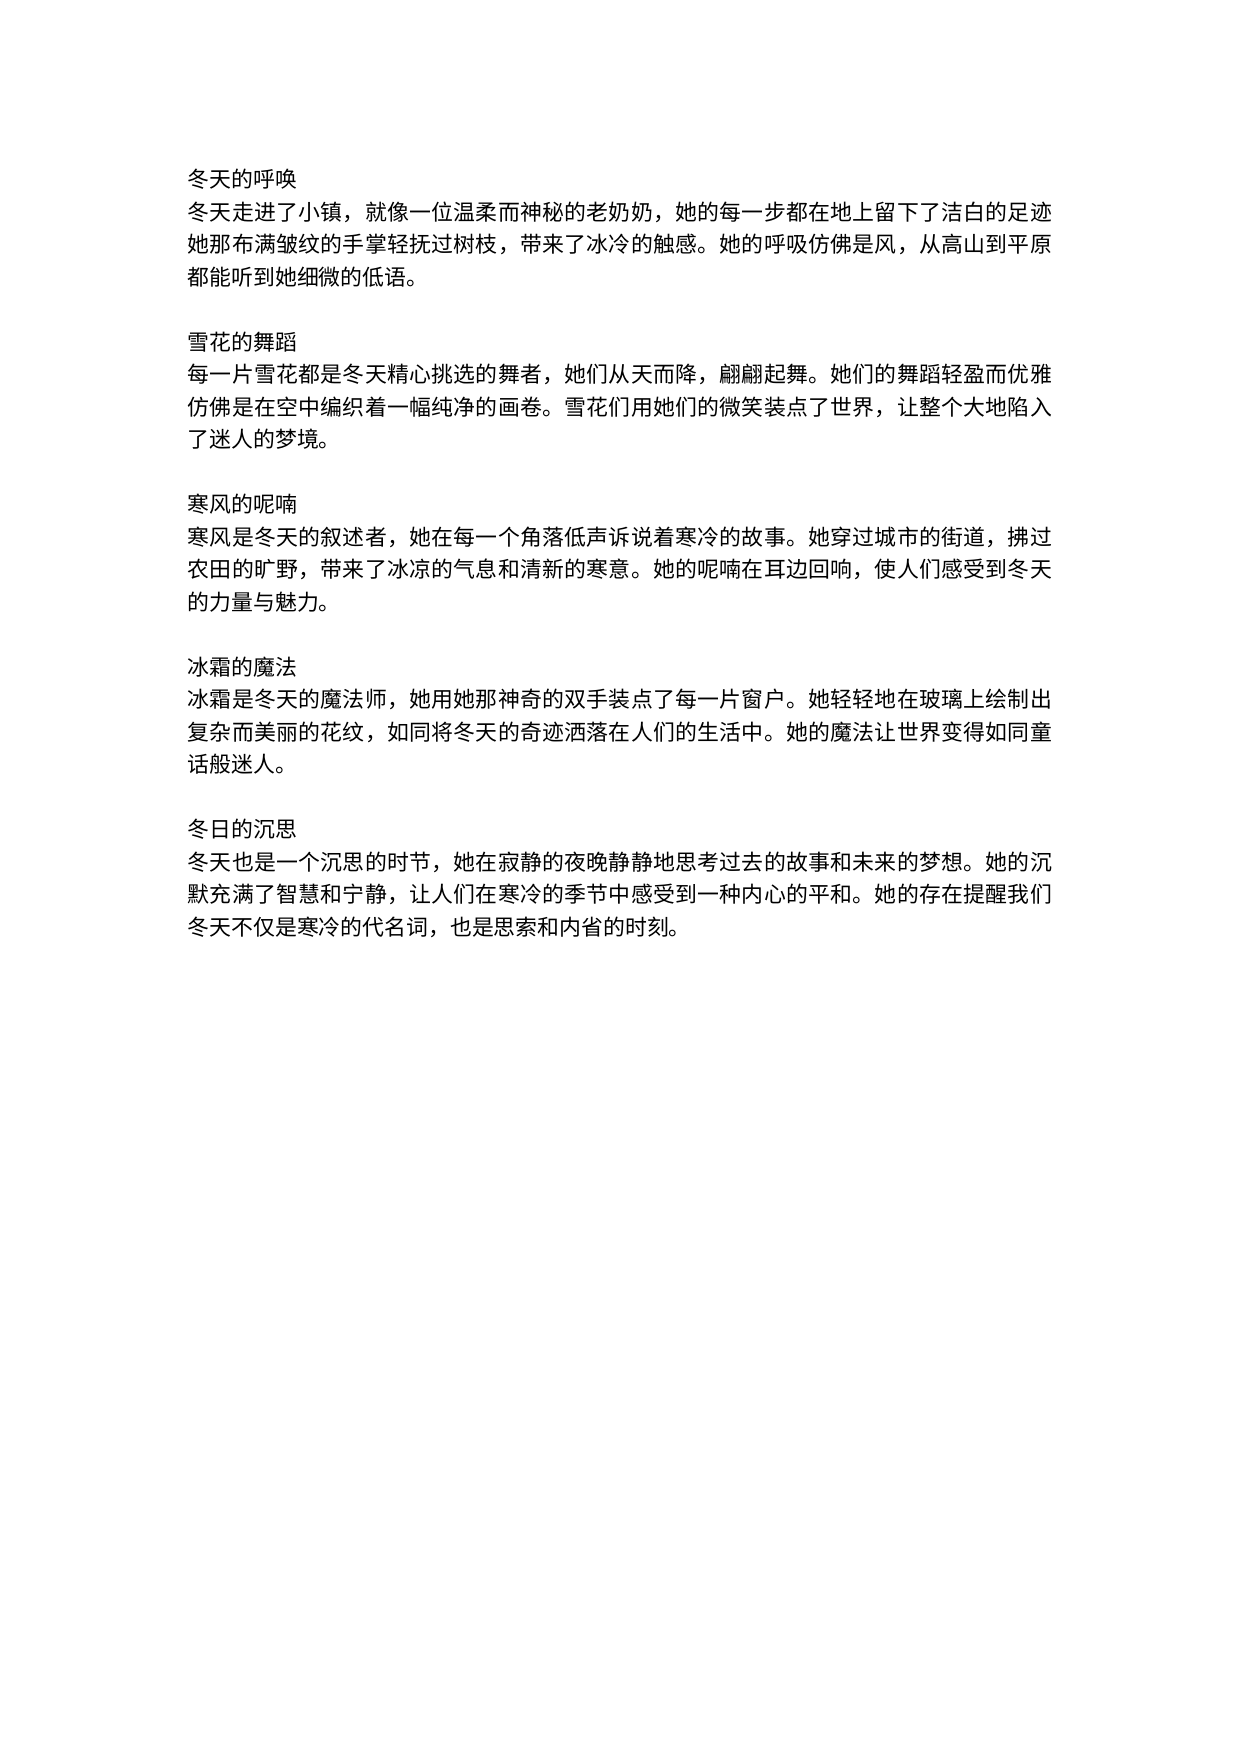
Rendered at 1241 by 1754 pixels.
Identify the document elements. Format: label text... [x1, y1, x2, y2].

text 冬日的沉思 [187, 812, 1053, 844]
text 冰霜的魔法 [187, 649, 1053, 682]
text 冬天走进了小镇，就像一位温柔而神秘的老奶奶，她的每一步都在地上留下了洁白的足迹。她那布满皱纹的手掌轻抚过树枝，带来了冰冷的触感。她的呼吸仿佛是风，从高山到平原，都能听到她细微的低语。 [187, 194, 1053, 292]
text 冬天的呼唤 [187, 162, 1053, 194]
text 寒风的呢喃 [187, 487, 1053, 519]
text 每一片雪花都是冬天精心挑选的舞者，她们从天而降，翩翩起舞。她们的舞蹈轻盈而优雅，仿佛是在空中编织着一幅纯净的画卷。雪花们用她们的微笑装点了世界，让整个大地陷入了迷人的梦境。 [187, 357, 1053, 454]
text 雪花的舞蹈 [187, 324, 1053, 357]
text 冰霜是冬天的魔法师，她用她那神奇的双手装点了每一片窗户。她轻轻地在玻璃上绘制出复杂而美丽的花纹，如同将冬天的奇迹洒落在人们的生活中。她的魔法让世界变得如同童话般迷人。 [187, 682, 1053, 779]
text 寒风是冬天的叙述者，她在每一个角落低声诉说着寒冷的故事。她穿过城市的街道，拂过农田的旷野，带来了冰凉的气息和清新的寒意。她的呢喃在耳边回响，使人们感受到冬天的力量与魅力。 [187, 519, 1053, 617]
text 冬天也是一个沉思的时节，她在寂静的夜晚静静地思考过去的故事和未来的梦想。她的沉默充满了智慧和宁静，让人们在寒冷的季节中感受到一种内心的平和。她的存在提醒我们，冬天不仅是寒冷的代名词，也是思索和内省的时刻。 [187, 844, 1053, 942]
